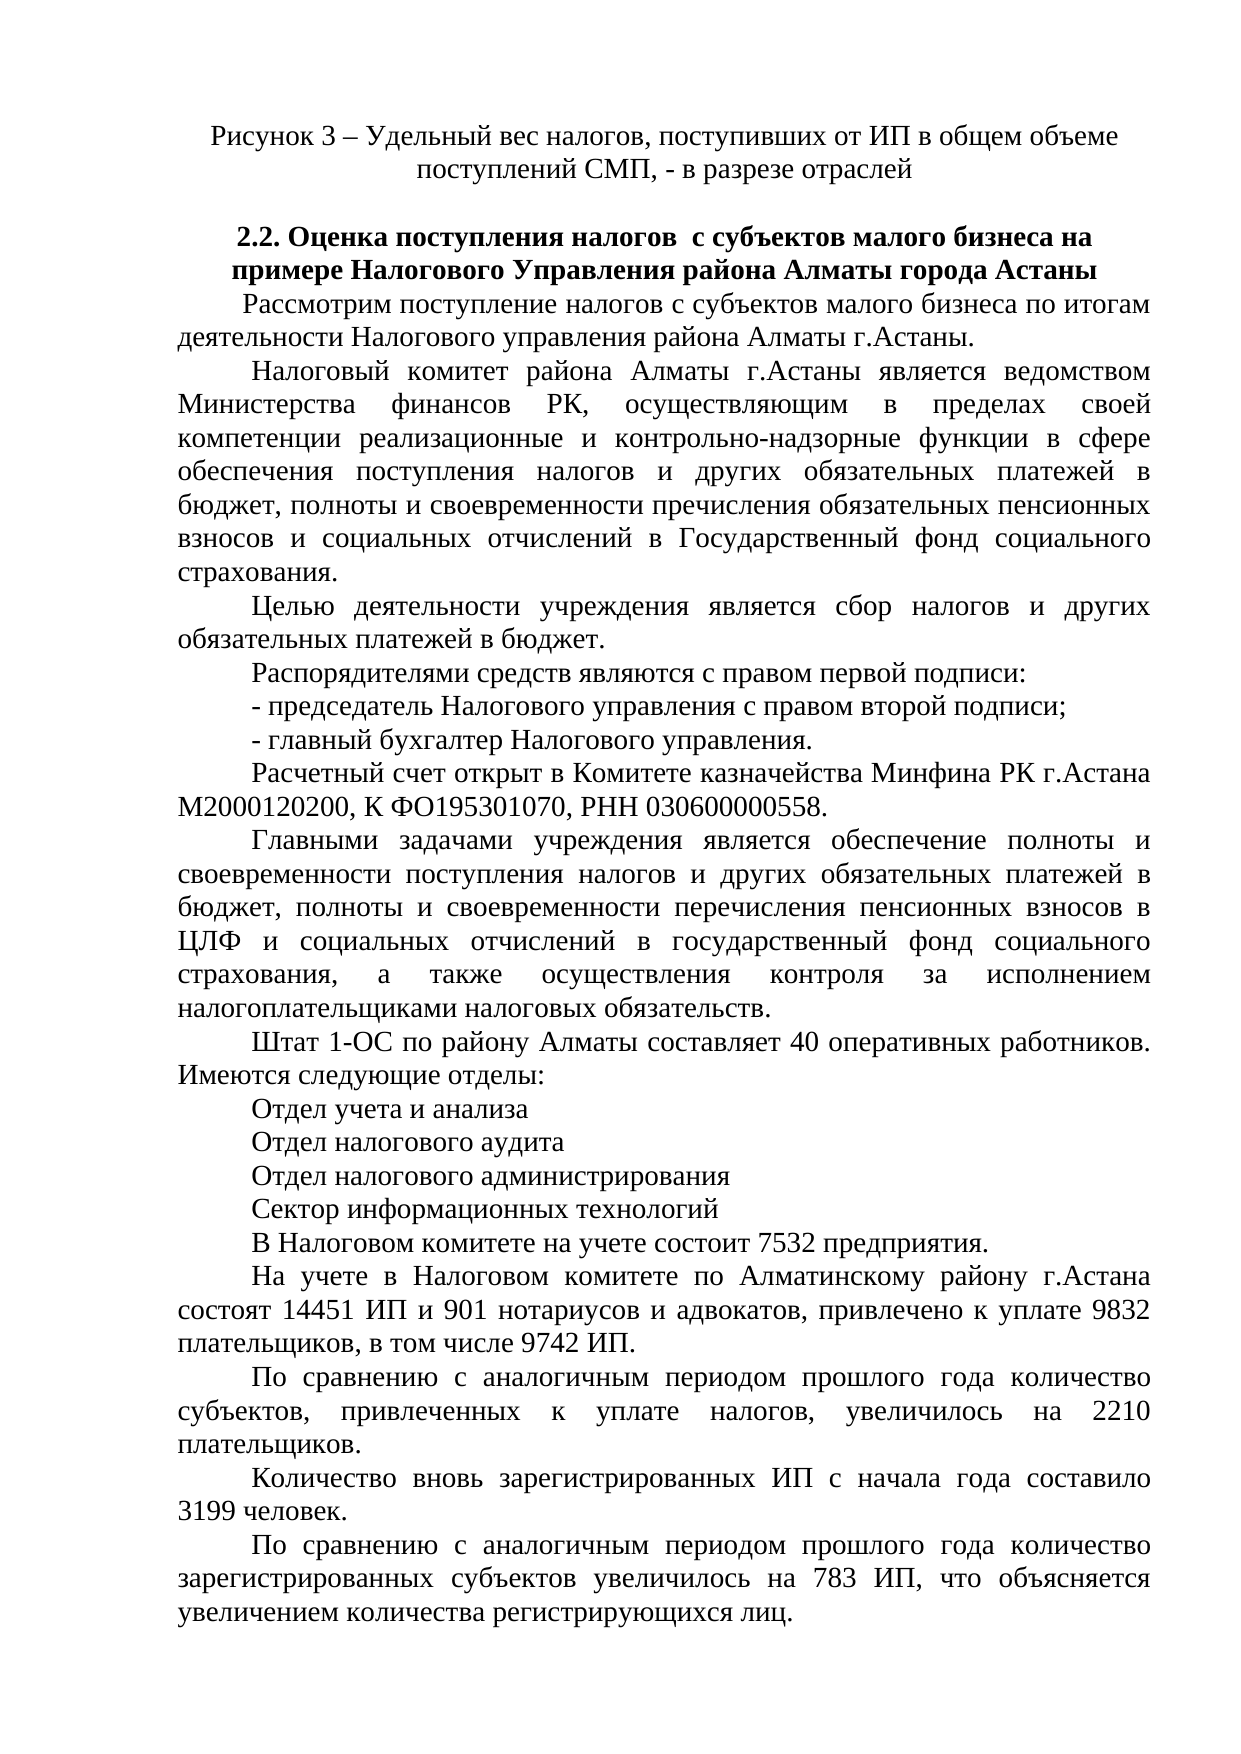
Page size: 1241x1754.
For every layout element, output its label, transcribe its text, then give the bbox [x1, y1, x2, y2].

text - председатель Налогового управления с правом второй подписи; [177, 688, 1152, 722]
text Сектор информационных технологий [177, 1191, 1152, 1225]
text Налоговый комитет района Алматы г.Астаны является ведомством Министерства финансов РК, осуществляющим в пределах своей компетенции реализационные и контрольно-надзорные функции в сфере обеспечения поступления налогов и других обязательных платежей в бюджет, полноты и своевременности пречисления обязательных пенсионных взносов и социальных отчислений в Государственный фонд социального страхования. [177, 353, 1152, 588]
text По сравнению с аналогичным периодом прошлого года количество субъектов, привлеченных к уплате налогов, увеличилось на 2210 плательщиков. [177, 1359, 1152, 1460]
text Рисунок 3 – Удельный вес налогов, поступивших от ИП в общем объеме поступлений СМП, - в разрезе отраслей [177, 118, 1152, 185]
text Рассмотрим поступление налогов с субъектов малого бизнеса по итогам деятельности Налогового управления района Алматы г.Астаны. [177, 286, 1152, 353]
text В Налоговом комитете на учете состоит 7532 предприятия. [177, 1225, 1152, 1258]
text Количество вновь зарегистрированных ИП с начала года составило 3199 человек. [177, 1460, 1152, 1527]
text На учете в Налоговом комитете по Алматинскому району г.Астана состоят 14451 ИП и 901 нотариусов и адвокатов, привлечено к уплате 9832 плательщиков, в том числе 9742 ИП. [177, 1258, 1152, 1359]
text Отдел учета и анализа [177, 1091, 1152, 1124]
text Распорядителями средств являются с правом первой подписи: [177, 655, 1152, 688]
text Целью деятельности учреждения является сбор налогов и других обязательных платежей в бюджет. [177, 588, 1152, 655]
text Главными задачами учреждения является обеспечение полноты и своевременности поступления налогов и других обязательных платежей в бюджет, полноты и своевременности перечисления пенсионных взносов в ЦЛФ и социальных отчислений в государственный фонд социального страхования, а также осуществления контроля за исполнением налогоплательщиками налоговых обязательств. [177, 822, 1152, 1024]
text Отдел налогового аудита [177, 1124, 1152, 1158]
text 2.2. Оценка поступления налогов с субъектов малого бизнеса на примере Налогового Управления района Алматы города Астаны [177, 219, 1152, 286]
text - главный бухгалтер Налогового управления. [177, 722, 1152, 755]
text Штат 1-ОС по району Алматы составляет 40 оперативных работников. Имеются следующие отделы: [177, 1024, 1152, 1091]
text Отдел налогового администрирования [177, 1158, 1152, 1191]
text По сравнению с аналогичным периодом прошлого года количество зарегистрированных субъектов увеличилось на 783 ИП, что объясняется увеличением количества регистрирующихся лиц. [177, 1527, 1152, 1627]
text Расчетный счет открыт в Комитете казначейства Минфина РК г.Астана М2000120200, К ФО195301070, РНН 030600000558. [177, 755, 1152, 822]
